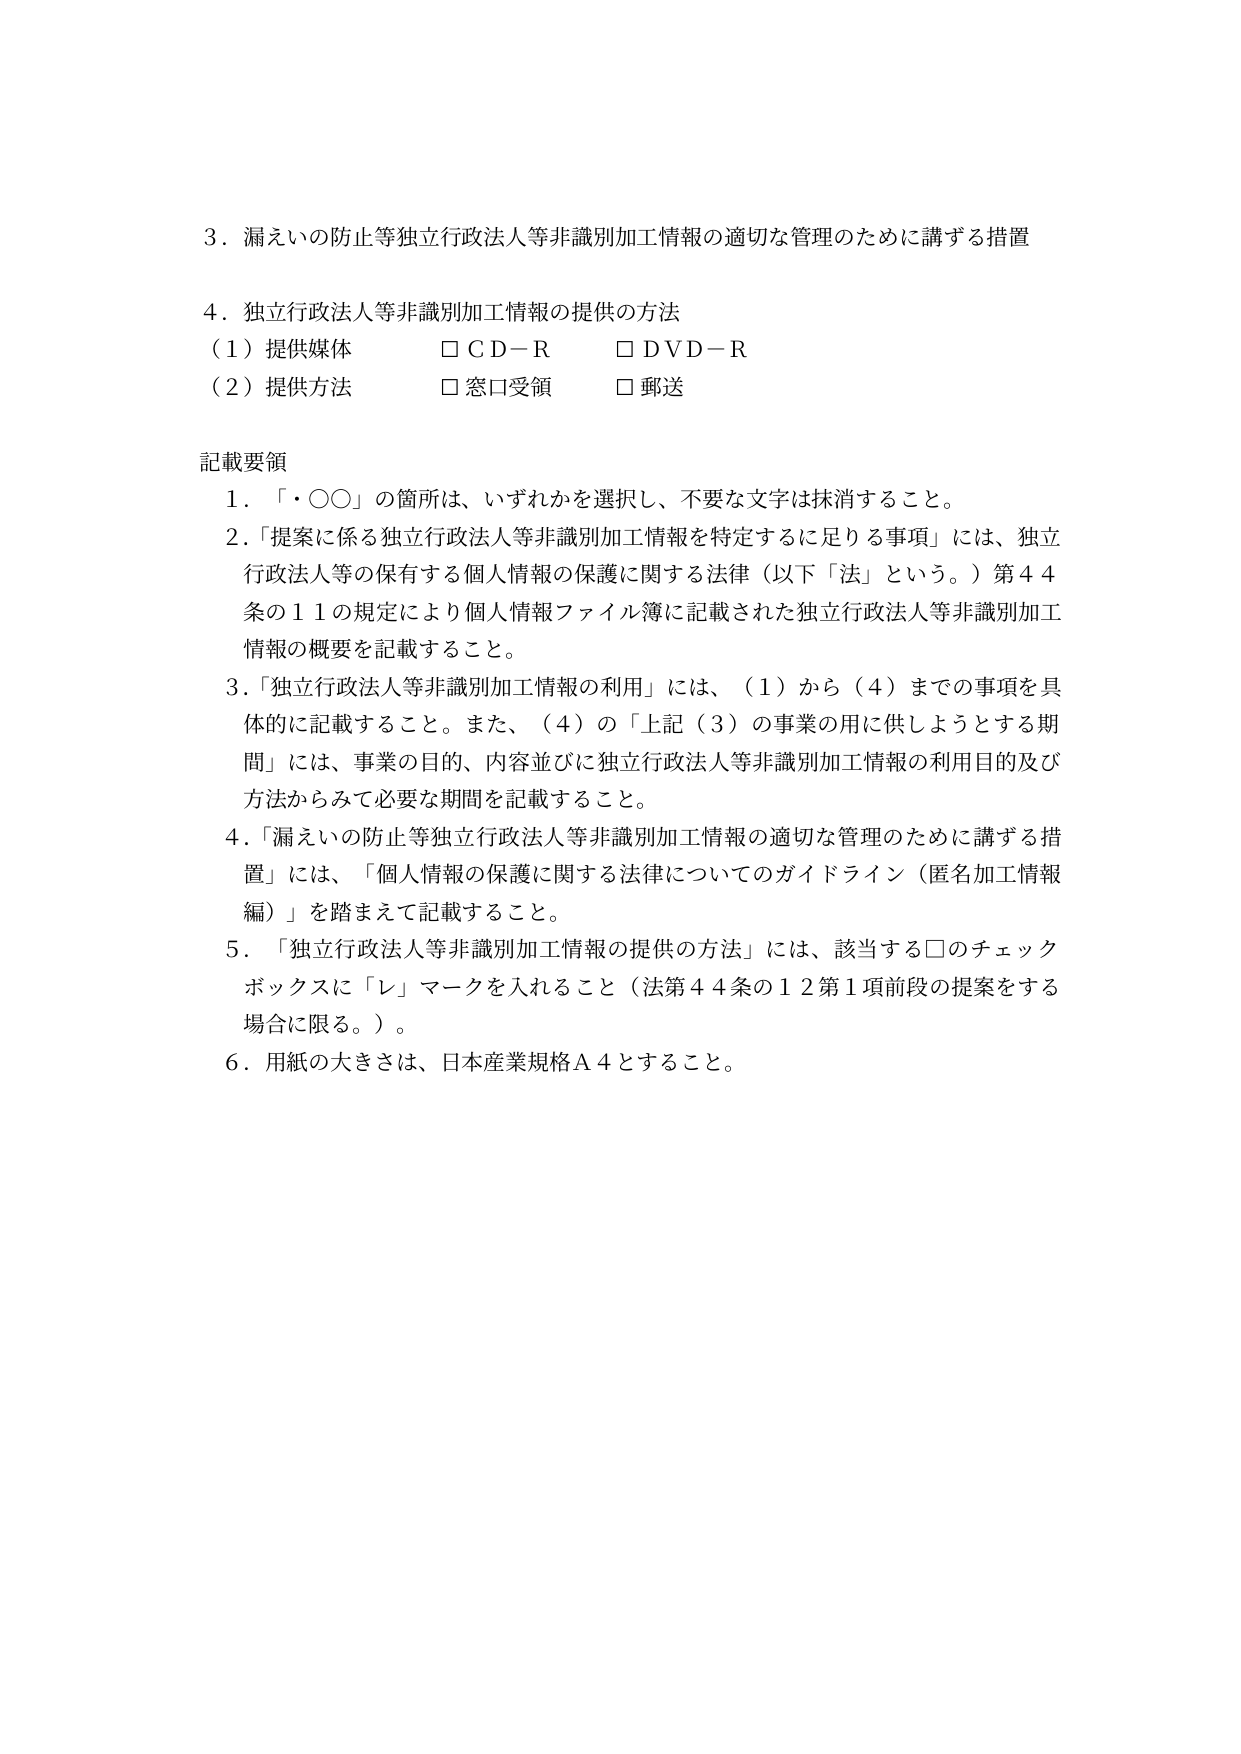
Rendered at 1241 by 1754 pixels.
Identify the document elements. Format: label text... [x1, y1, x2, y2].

text ５．「独立行政法人等非識別加工情報の提供の方法」には、該当する□のチェックボックスに「レ」マークを入れること（法第４４条の１２第１項前段の提案をする場合に限る。）。 [221, 929, 1063, 1042]
text 記載要領 [177, 442, 1063, 479]
text ３．漏えいの防止等独立行政法人等非識別加工情報の適切な管理のために講ずる措置 [199, 217, 1063, 254]
text （２）提供方法 窓口受領 郵送 [177, 367, 1063, 404]
text ２.「提案に係る独立行政法人等非識別加工情報を特定するに足りる事項」には、独立行政法人等の保有する個人情報の保護に関する法律（以下「法」という。）第４４条の１１の規定により個人情報ファイル簿に記載された独立行政法人等非識別加工情報の概要を記載すること。 [221, 517, 1063, 667]
text １．「・○○」の箇所は、いずれかを選択し、不要な文字は抹消すること。 [221, 479, 1063, 517]
text ４.「漏えいの防止等独立行政法人等非識別加工情報の適切な管理のために講ずる措置」には、「個人情報の保護に関する法律についてのガイドライン（匿名加工情報編）」を踏まえて記載すること。 [221, 817, 1063, 929]
text ３.「独立行政法人等非識別加工情報の利用」には、（１）から（４）までの事項を具体的に記載すること。また、（４）の「上記（３）の事業の用に供しようとする期間」には、事業の目的、内容並びに独立行政法人等非識別加工情報の利用目的及び方法からみて必要な期間を記載すること。 [221, 667, 1063, 817]
text ４．独立行政法人等非識別加工情報の提供の方法 [177, 292, 1063, 329]
text ６．用紙の大きさは、日本産業規格Ａ４とすること。 [199, 1042, 1063, 1079]
text （１）提供媒体 ＣＤ－Ｒ ＤＶＤ－Ｒ [177, 329, 1063, 367]
